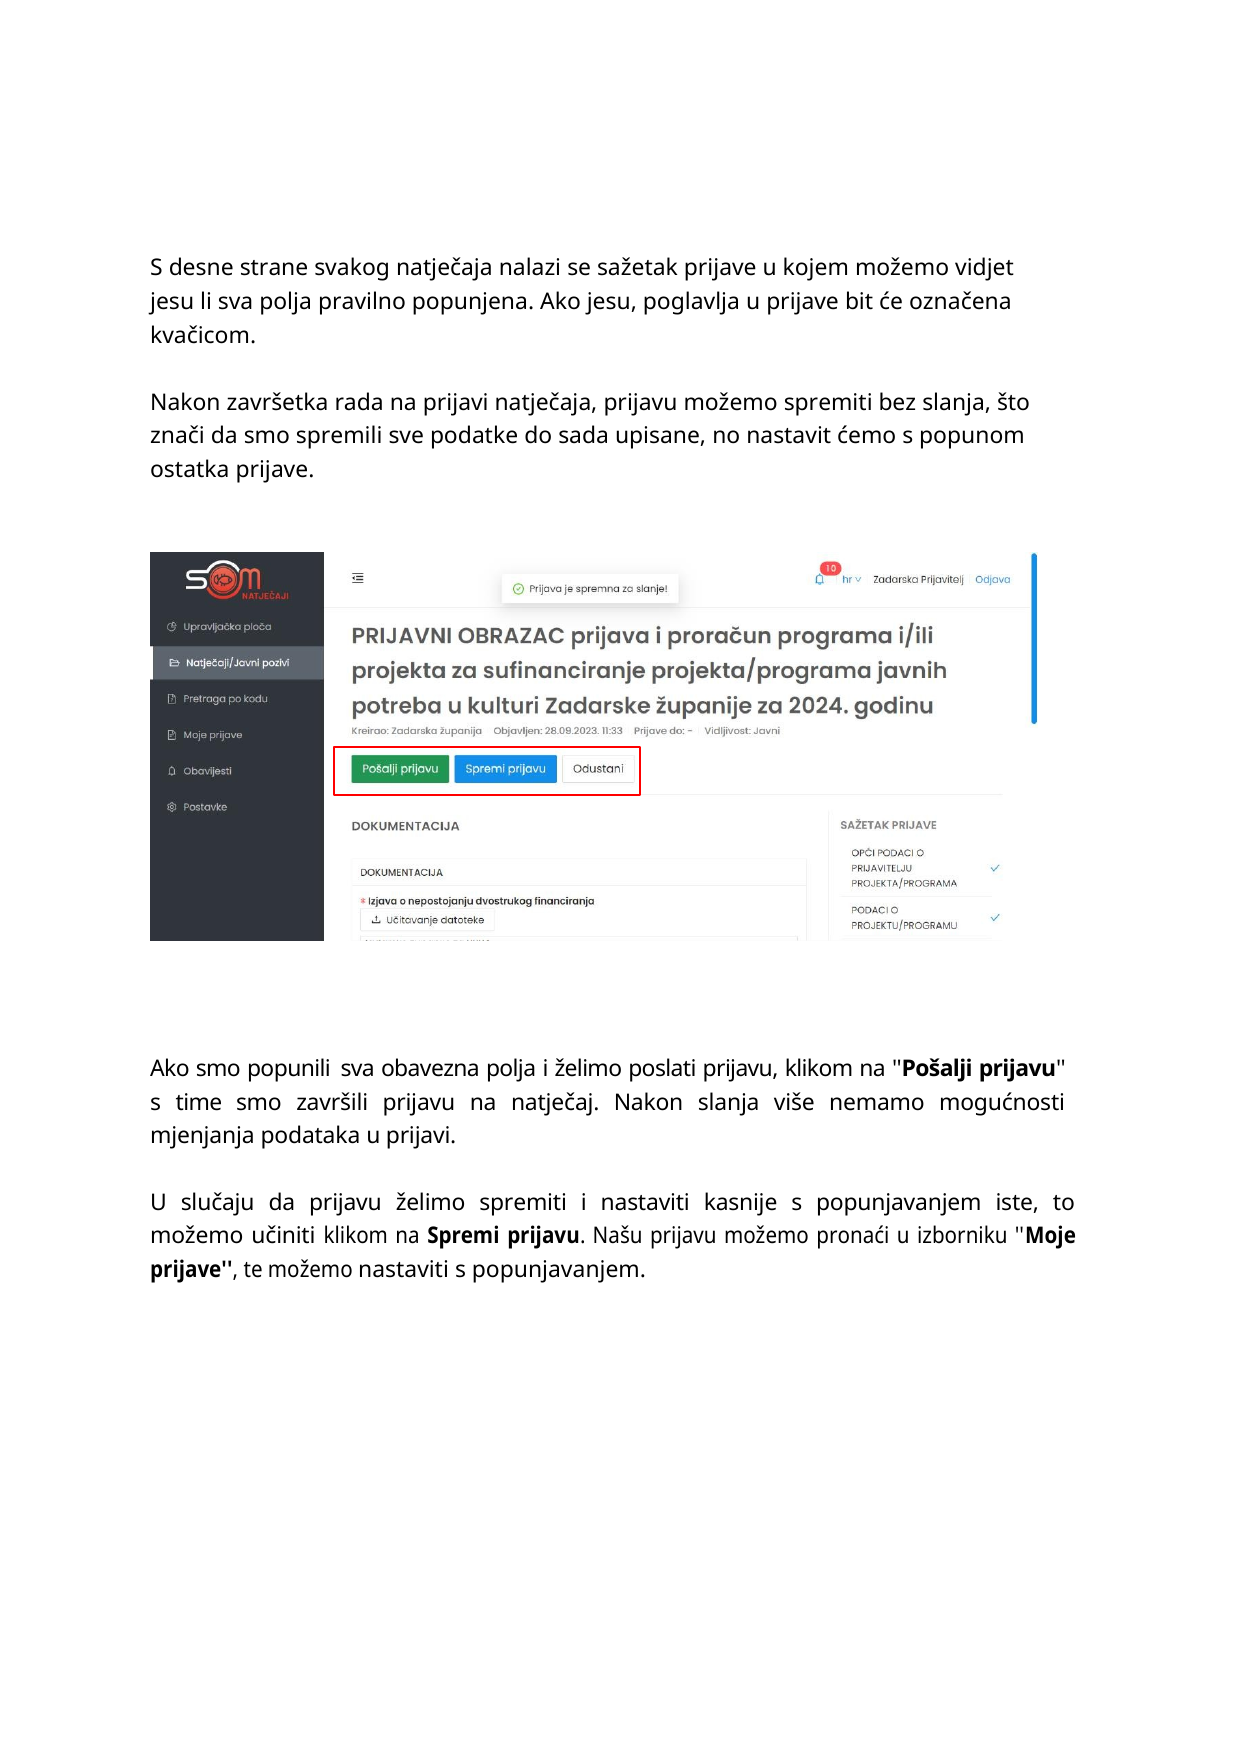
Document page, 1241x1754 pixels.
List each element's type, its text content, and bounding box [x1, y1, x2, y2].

text S desne strane svakog natječaja nalazi se sažetak prijave u kojem možemo vidjet jesu li sva polja pravilno popunjena. Ako jesu, poglavlja u prijave bit će označena kvačicom. [150, 251, 1062, 350]
text Nakon završetka rada na prijavi natječaja, prijavu možemo spremiti bez slanja, što znači da smo spremili sve podatke do sada upisane, no nastavit ćemo s popunom ostatka prijave. [150, 386, 1086, 484]
text Ako smo popunili sva obavezna polja i želimo poslati prijavu, klikom na ''Pošalji prijavu'' s time smo završili prijavu na natječaj. Nakon slanja više nemamo mogućnosti mjenjanja podataka u prijavi. [150, 1052, 1066, 1150]
text U slučaju da prijavu želimo spremiti i nastaviti kasnije s popunjavanjem iste, to možemo učiniti klikom na Spremi prijavu. Našu prijavu možemo pronaći u izborniku ''Moje prijave'', te možemo nastaviti s popunjavanjem. [150, 1186, 1076, 1284]
picture [150, 552, 1038, 941]
